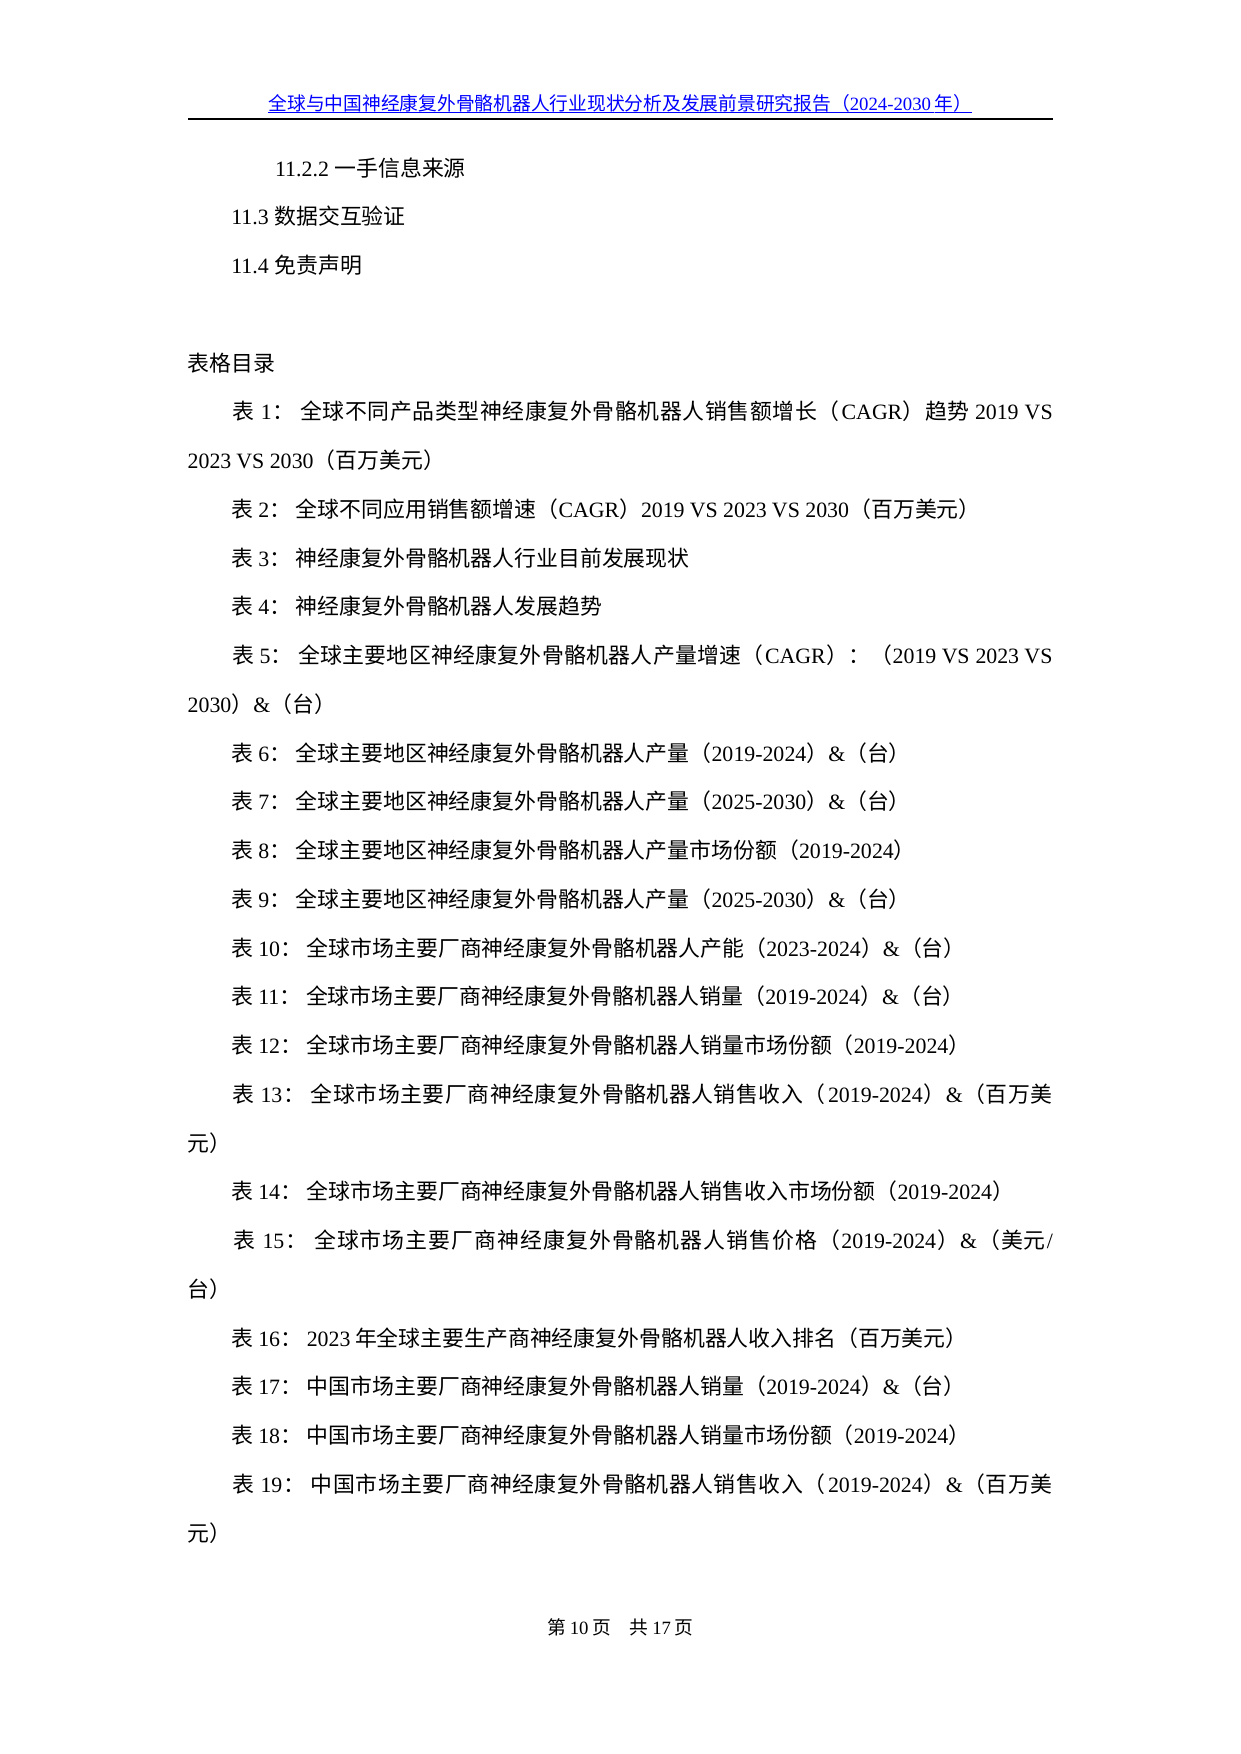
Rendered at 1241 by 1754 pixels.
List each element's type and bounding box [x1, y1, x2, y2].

text [187, 150, 1053, 1548]
